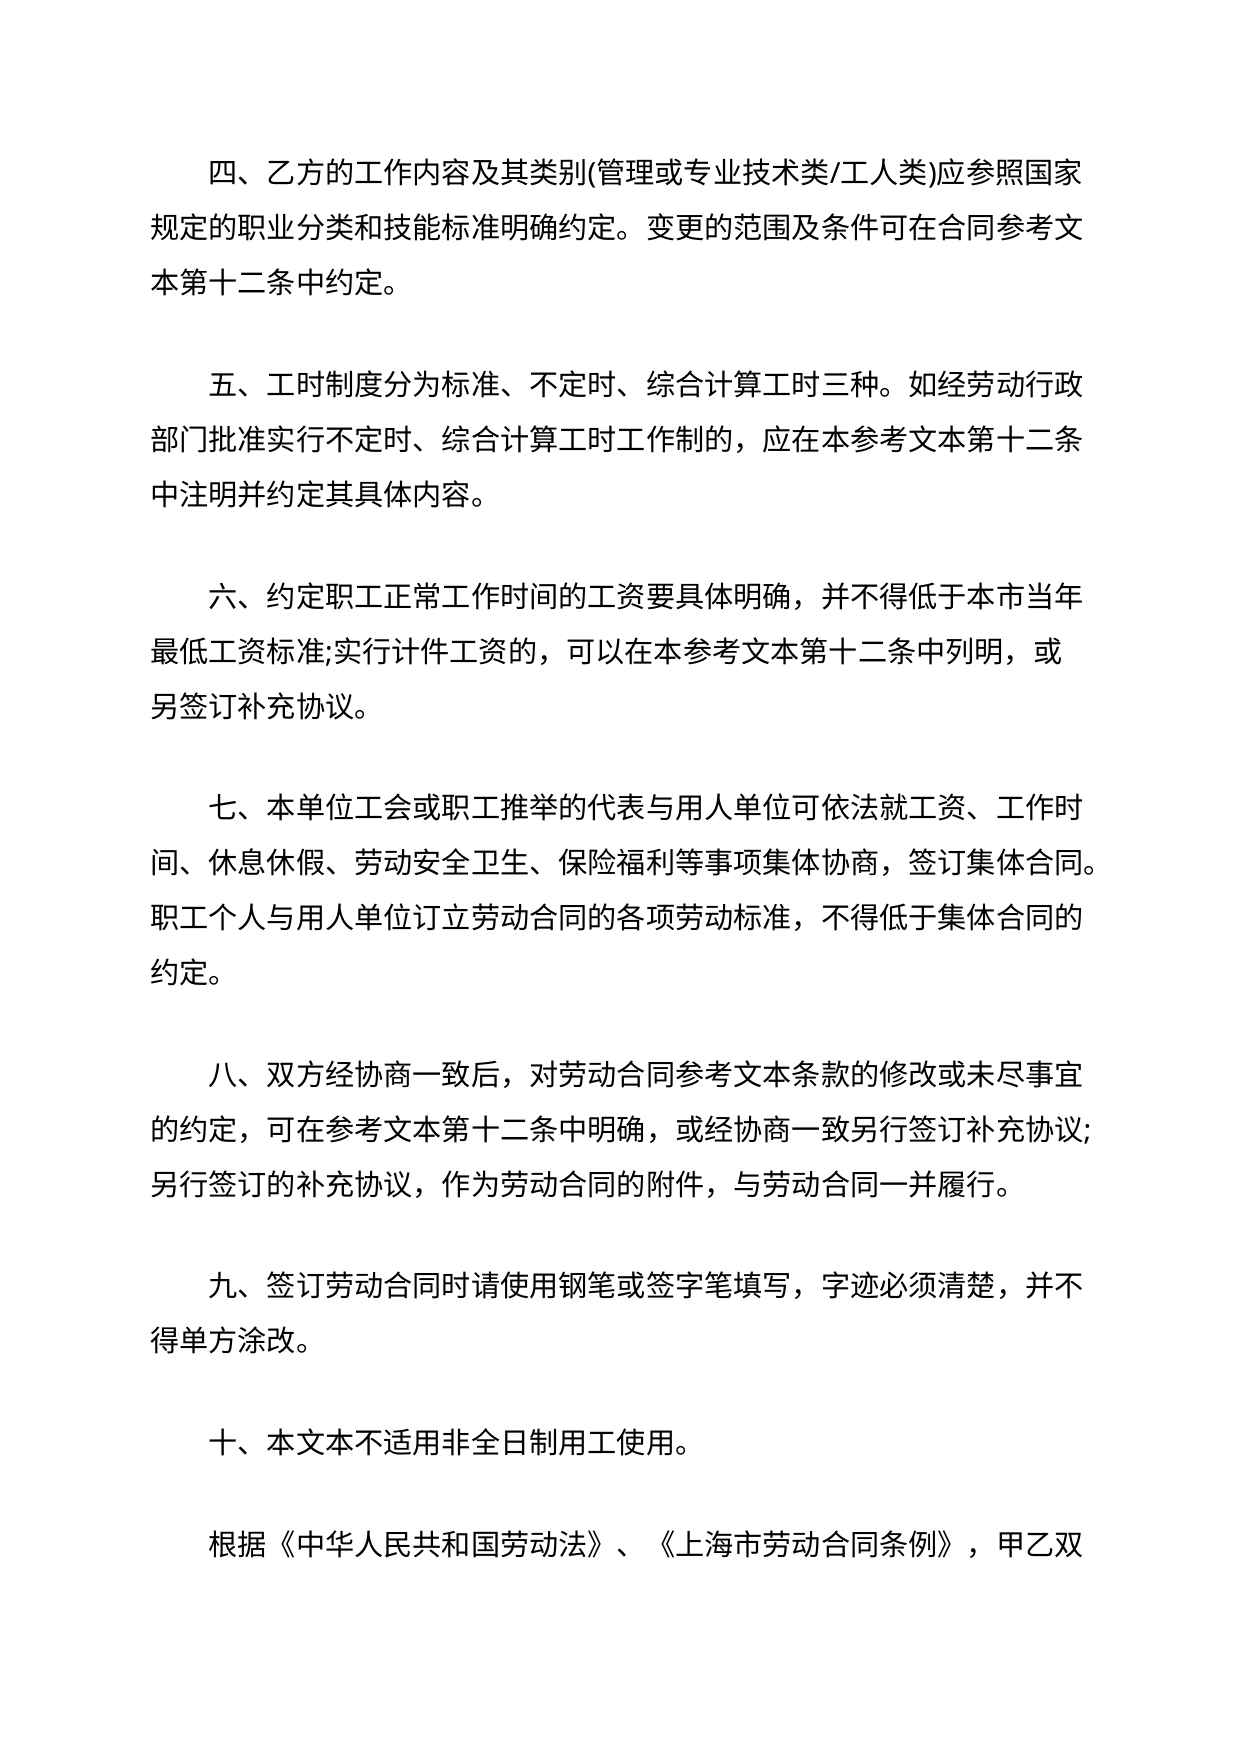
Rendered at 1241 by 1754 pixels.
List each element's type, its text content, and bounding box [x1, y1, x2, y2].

text 九、签订劳动合同时请使用钢笔或签字笔填写，字迹必须清楚，并不得单方涂改。 [150, 1263, 1090, 1360]
text 七、本单位工会或职工推举的代表与用人单位可依法就工资、工作时间、休息休假、劳动安全卫生、保险福利等事项集体协商，签订集体合同。职工个人与用人单位订立劳动合同的各项劳动标准，不得低于集体合同的约定。 [150, 785, 1090, 992]
text 六、约定职工正常工作时间的工资要具体明确，并不得低于本市当年最低工资标准;实行计件工资的，可以在本参考文本第十二条中列明，或另签订补充协议。 [150, 573, 1090, 725]
text 五、工时制度分为标准、不定时、综合计算工时三种。如经劳动行政部门批准实行不定时、综合计算工时工作制的，应在本参考文本第十二条中注明并约定其具体内容。 [150, 362, 1090, 514]
text 四、乙方的工作内容及其类别(管理或专业技术类/工人类)应参照国家规定的职业分类和技能标准明确约定。变更的范围及条件可在合同参考文本第十二条中约定。 [150, 150, 1090, 302]
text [150, 1521, 1090, 1564]
text 十、本文本不适用非全日制用工使用。 [150, 1420, 1090, 1462]
text 八、双方经协商一致后，对劳动合同参考文本条款的修改或未尽事宜的约定，可在参考文本第十二条中明确，或经协商一致另行签订补充协议;另行签订的补充协议，作为劳动合同的附件，与劳动合同一并履行。 [150, 1051, 1090, 1203]
